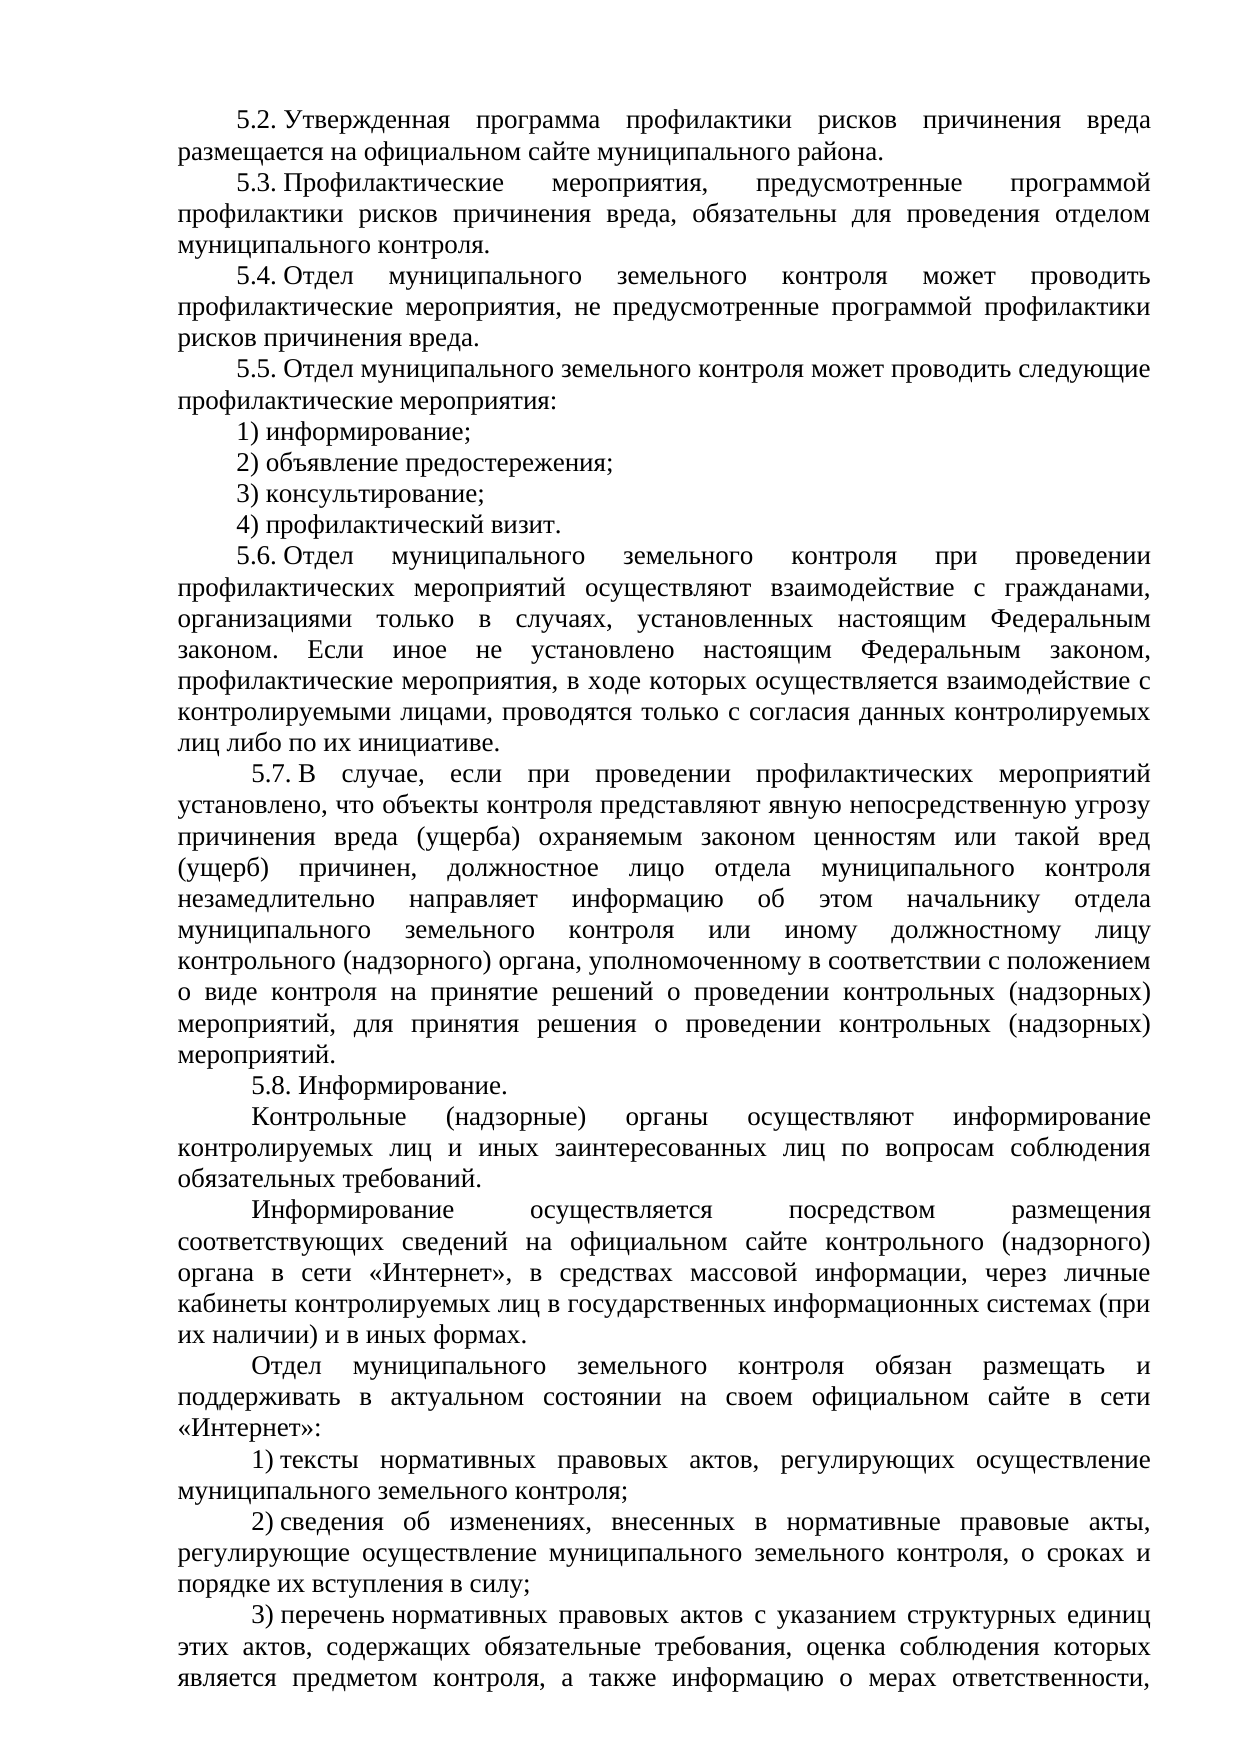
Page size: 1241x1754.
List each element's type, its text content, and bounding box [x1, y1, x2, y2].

text 4) профилактический визит. [177, 508, 1152, 539]
text 5.6.___Отдел муниципального земельного контроля при проведении профилактических мероприятий осуществляют взаимодействие с гражданами, организациями только в случаях, установленных настоящим Федеральным законом. Если иное не установлено настоящим Федеральным законом, профилактические мероприятия, в ходе которых осуществляется взаимодействие с контролируемыми лицами, проводятся только с согласия данных контролируемых лиц либо по их инициативе. [177, 539, 1152, 757]
text 5.5.___Отдел муниципального земельного контроля может проводить следующие профилактические мероприятия: [177, 353, 1152, 415]
text 5.3.___Профилактические мероприятия, предусмотренные программой профилактики рисков причинения вреда, обязательны для проведения отделом муниципального контроля. [177, 166, 1152, 259]
text Контрольные (надзорные) органы осуществляют информирование контролируемых лиц и иных заинтересованных лиц по вопросам соблюдения обязательных требований. [177, 1100, 1152, 1193]
text 2)___сведения об изменениях, внесенных в нормативные правовые акты, регулирующие осуществление муниципального земельного контроля, о сроках и порядке их вступления в силу; [177, 1505, 1152, 1598]
text 3) консультирование; [177, 477, 1152, 508]
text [177, 1598, 1152, 1692]
text 2) объявление предостережения; [177, 446, 1152, 477]
text 1)___тексты нормативных правовых актов, регулирующих осуществление муниципального земельного контроля; [177, 1443, 1152, 1505]
text 5.4.___Отдел муниципального земельного контроля может проводить профилактические мероприятия, не предусмотренные программой профилактики рисков причинения вреда. [177, 259, 1152, 353]
text 1) информирование; [177, 415, 1152, 446]
text 5.7.___В случае, если при проведении профилактических мероприятий установлено, что объекты контроля представляют явную непосредственную угрозу причинения вреда (ущерба) охраняемым законом ценностям или такой вред (ущерб) причинен, должностное лицо отдела муниципального контроля незамедлительно направляет информацию об этом начальнику отдела муниципального земельного контроля или иному должностному лицу контрольного (надзорного) органа, уполномоченному в соответствии с положением о виде контроля на принятие решений о проведении контрольных (надзорных) мероприятий, для принятия решения о проведении контрольных (надзорных) мероприятий. [177, 757, 1152, 1069]
text Отдел муниципального земельного контроля обязан размещать и поддерживать в актуальном состоянии на своем официальном сайте в сети «Интернет»: [177, 1349, 1152, 1443]
text Информирование осуществляется посредством размещения соответствующих сведений на официальном сайте контрольного (надзорного) органа в сети «Интернет», в средствах массовой информации, через личные кабинеты контролируемых лиц в государственных информационных системах (при их наличии) и в иных формах. [177, 1193, 1152, 1349]
text 5.2.___Утвержденная программа профилактики рисков причинения вреда размещается на официальном сайте муниципального района. [177, 103, 1152, 166]
text 5.8.___Информирование. [177, 1069, 1152, 1100]
